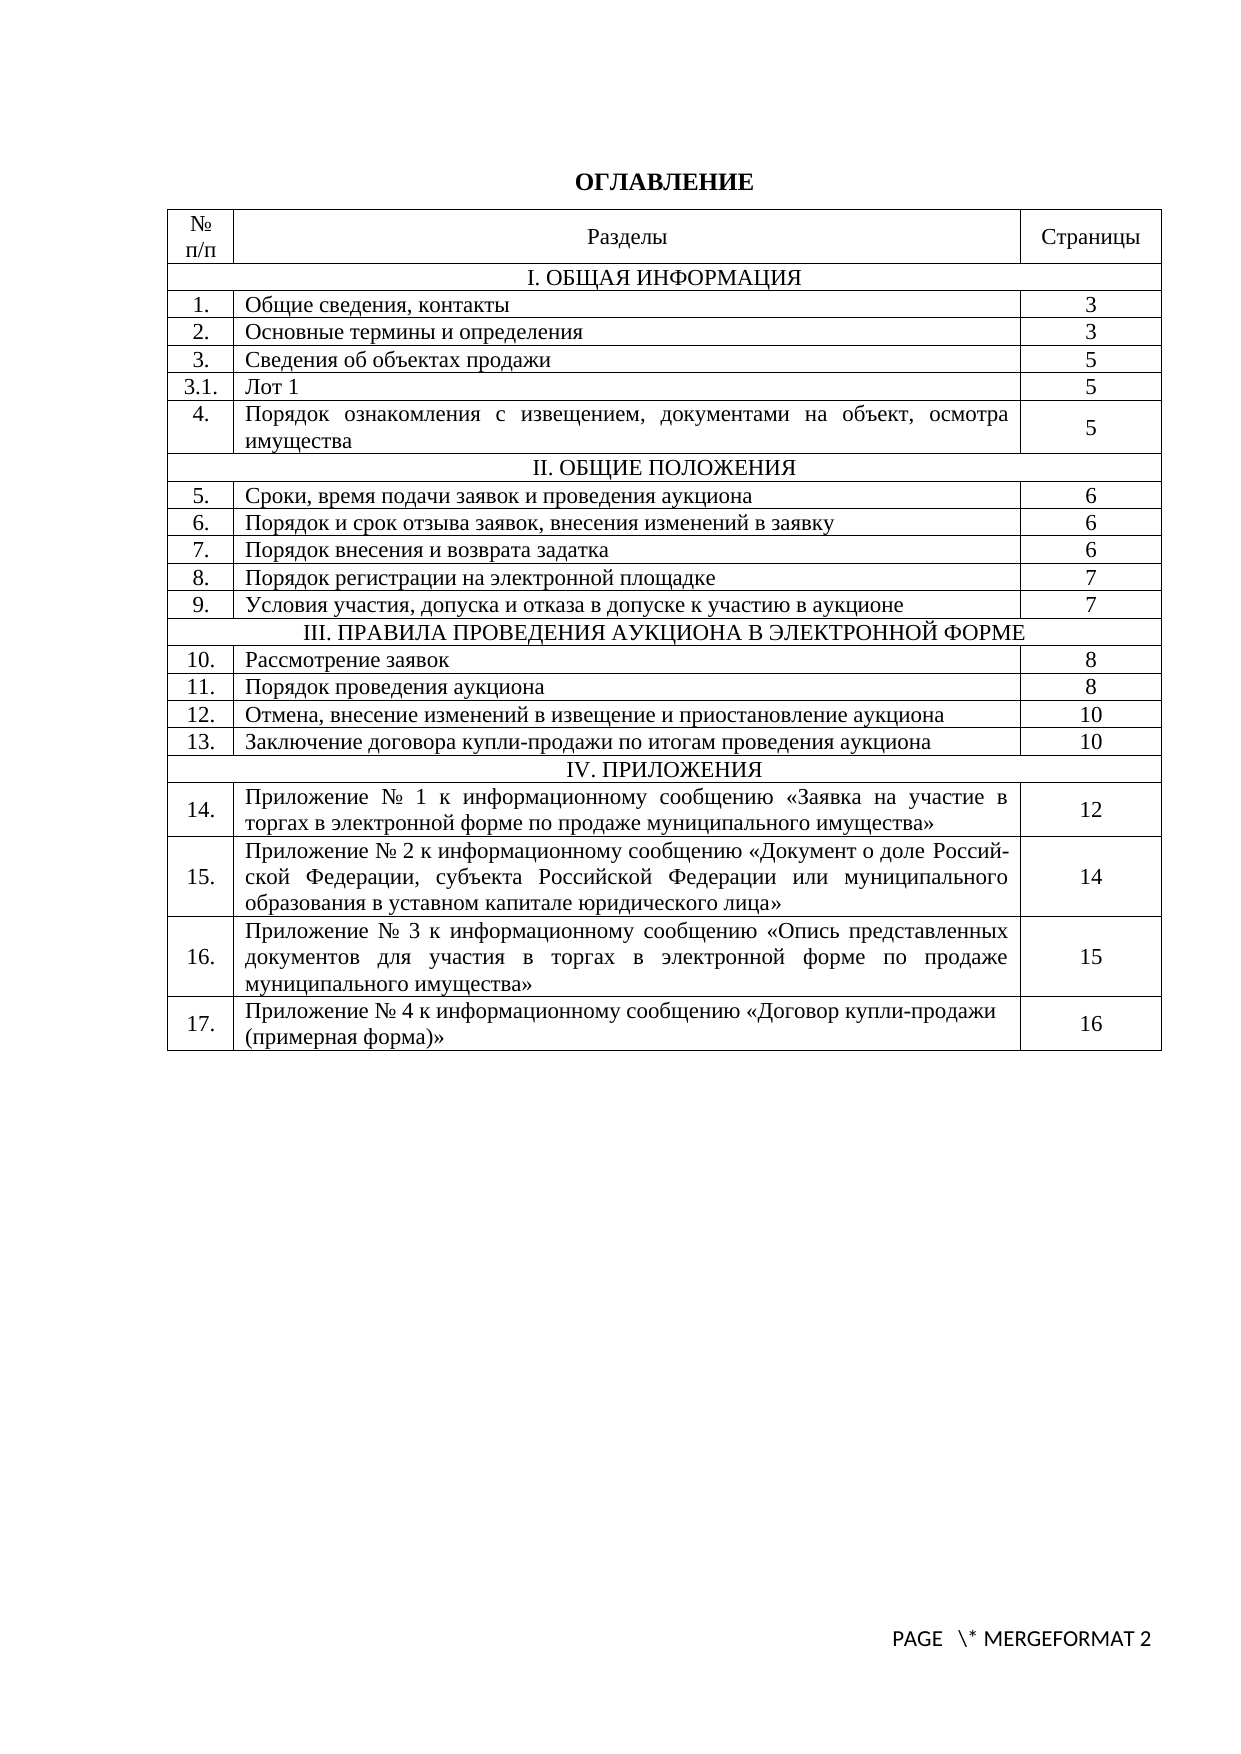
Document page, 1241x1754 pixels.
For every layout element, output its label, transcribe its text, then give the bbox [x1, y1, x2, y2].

table_cell Порядок проведения аукциона [234, 674, 1020, 700]
table_cell 10 [1021, 728, 1161, 754]
table_cell Порядок ознакомления с извещением, документами на объект, осмотра имущества [234, 401, 1020, 453]
table_cell 7. [168, 536, 233, 563]
table_cell II. ОБЩИЕ ПОЛОЖЕНИЯ [168, 454, 1161, 481]
table_cell 6 [1021, 536, 1161, 563]
table_cell 12 [1021, 783, 1161, 836]
table_cell 8 [1021, 674, 1161, 700]
table_cell Порядок регистрации на электронной площадке [234, 564, 1020, 590]
table_header № п/п [168, 210, 233, 262]
table_cell 3. [168, 346, 233, 372]
table_cell Приложение № 3 к информационному сообщению «Опись представленных документов для участия в торгах в электронной форме по продаже муниципального имущества» [234, 917, 1020, 996]
table_cell Рассмотрение заявок [234, 646, 1020, 672]
table_cell Лот 1 [234, 373, 1020, 399]
table_cell Основные термины и определения [234, 318, 1020, 345]
table_cell 16. [168, 917, 233, 996]
table_cell 5. [168, 482, 233, 508]
table_cell Приложение № 2 к информационному сообщению «Документ о доле Россий-ской Федерации, субъекта Российской Федерации или муниципального образования в уставном капитале юридического лица» [234, 837, 1020, 916]
table_cell 7 [1021, 591, 1161, 618]
table_cell 11. [168, 674, 233, 700]
table_cell 5 [1021, 346, 1161, 372]
table_header Разделы [234, 210, 1020, 262]
table_cell 13. [168, 728, 233, 754]
table_cell Сроки, время подачи заявок и проведения аукциона [234, 482, 1020, 508]
text ОГЛАВЛЕНИЕ [177, 167, 1152, 196]
table_cell 8. [168, 564, 233, 590]
table_cell 12. [168, 701, 233, 727]
table_cell 15. [168, 837, 233, 916]
table_cell Сведения об объектах продажи [234, 346, 1020, 372]
table_cell 8 [1021, 646, 1161, 672]
table_cell Заключение договора купли-продажи по итогам проведения аукциона [234, 728, 1020, 754]
table_cell 5 [1021, 373, 1161, 399]
table_cell 10. [168, 646, 233, 672]
table_header Страницы [1021, 210, 1161, 262]
table_cell 1. [168, 291, 233, 317]
table_cell 3.1. [168, 373, 233, 399]
table_cell 7 [1021, 564, 1161, 590]
table_cell 17. [168, 997, 233, 1050]
table_cell 6. [168, 509, 233, 535]
table_cell 16 [1021, 997, 1161, 1050]
table_cell III. ПРАВИЛА ПРОВЕДЕНИЯ АУКЦИОНА В ЭЛЕКТРОННОЙ ФОРМЕ [168, 619, 1161, 645]
table_cell Порядок внесения и возврата задатка [234, 536, 1020, 563]
table_cell Приложение № 1 к информационному сообщению «Заявка на участие в торгах в электронной форме по продаже муниципального имущества» [234, 783, 1020, 836]
table_cell 6 [1021, 482, 1161, 508]
table_cell 14 [1021, 837, 1161, 916]
table_cell Общие сведения, контакты [234, 291, 1020, 317]
table_cell 15 [1021, 917, 1161, 996]
table_cell 5 [1021, 401, 1161, 453]
table_cell 9. [168, 591, 233, 618]
table_cell 6 [1021, 509, 1161, 535]
table_cell 3 [1021, 318, 1161, 345]
table_cell IV. ПРИЛОЖЕНИЯ [168, 756, 1161, 782]
table_cell 14. [168, 783, 233, 836]
table_cell 10 [1021, 701, 1161, 727]
table_cell Отмена, внесение изменений в извещение и приостановление аукциона [234, 701, 1020, 727]
table_cell Приложение № 4 к информационному сообщению «Договор купли-продажи (примерная форма)» [234, 997, 1020, 1050]
table_cell Условия участия, допуска и отказа в допуске к участию в аукционе [234, 591, 1020, 618]
table_cell 2. [168, 318, 233, 345]
table_cell I. ОБЩАЯ ИНФОРМАЦИЯ [168, 264, 1161, 290]
table_cell 3 [1021, 291, 1161, 317]
table_cell 4. [168, 401, 233, 453]
table_cell Порядок и срок отзыва заявок, внесения изменений в заявку [234, 509, 1020, 535]
